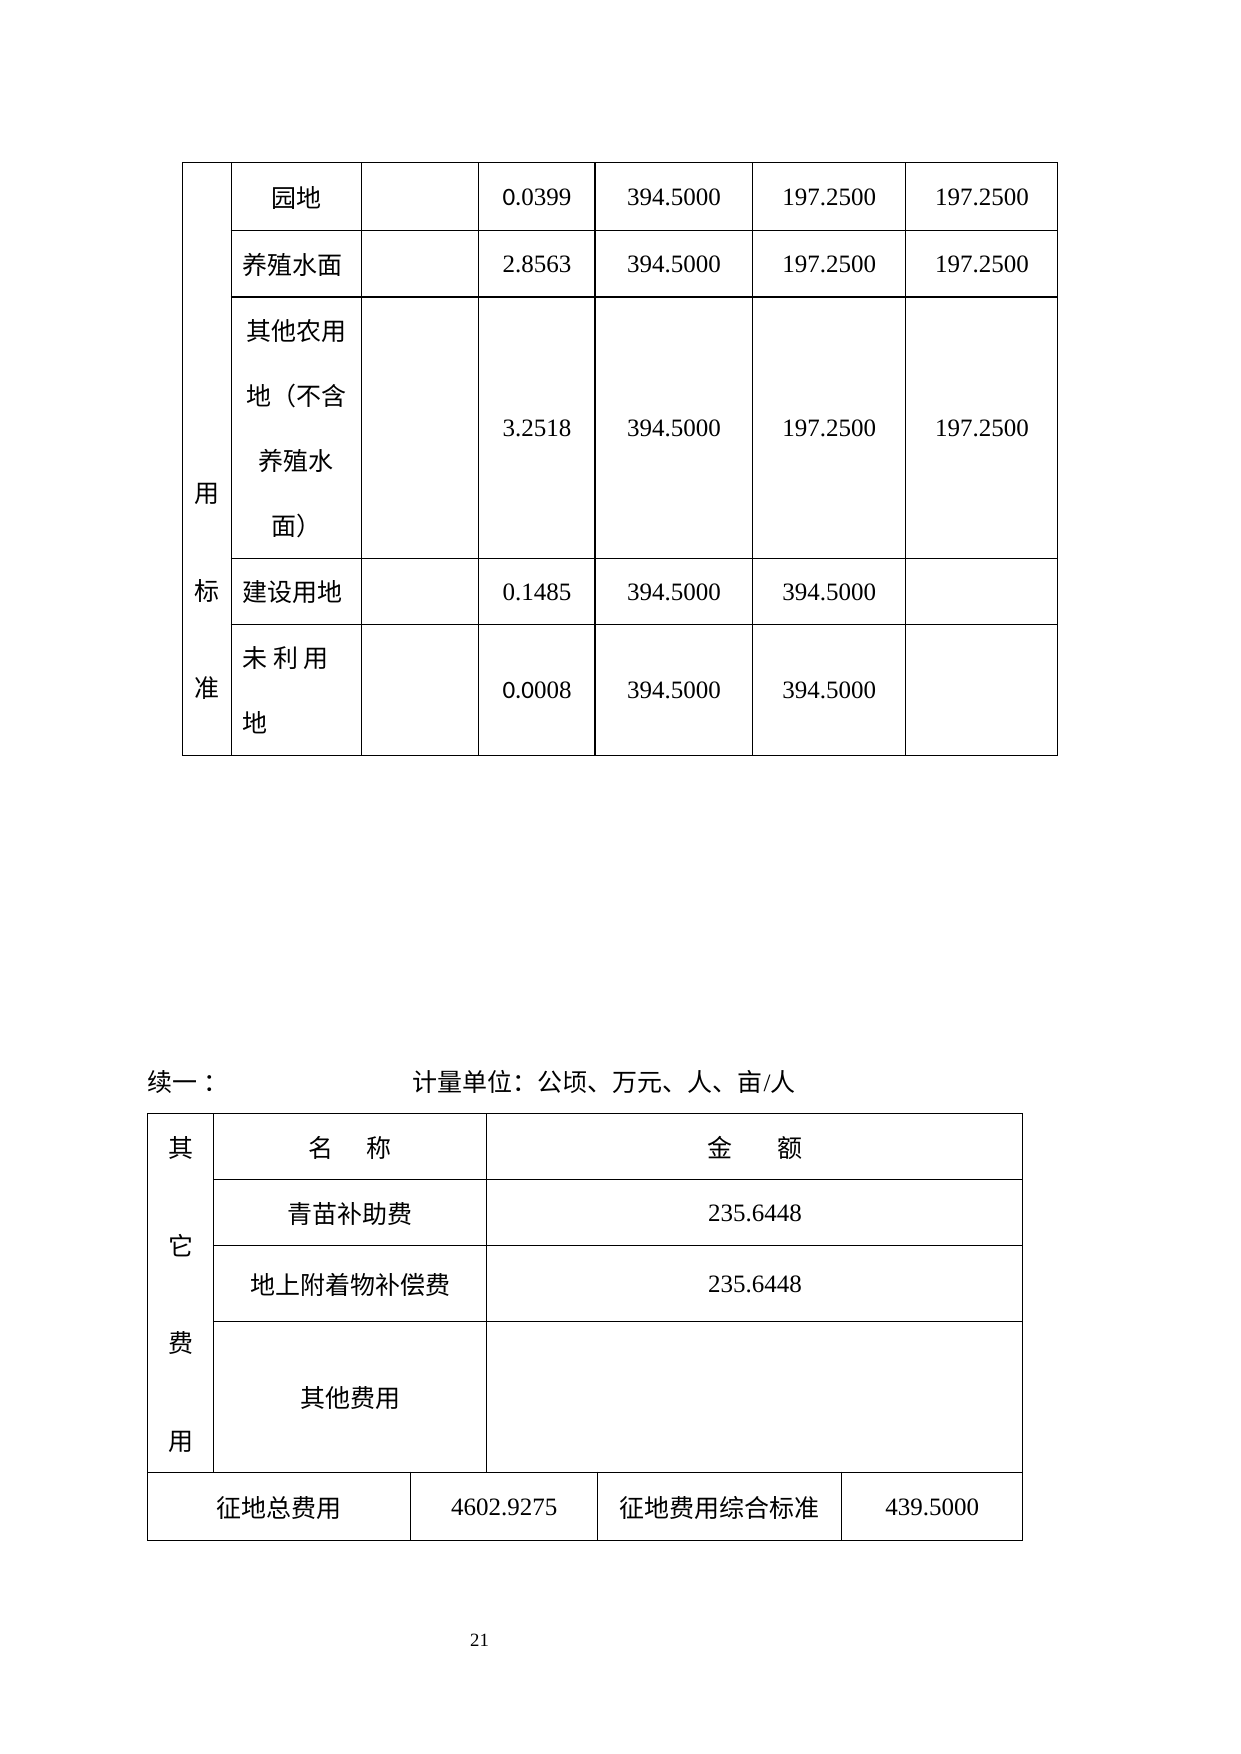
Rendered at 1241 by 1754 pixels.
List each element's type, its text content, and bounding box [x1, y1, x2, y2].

table_cell 197.2500 [753, 298, 905, 557]
table_cell [362, 298, 478, 557]
table_cell 394.5000 [596, 559, 752, 623]
table_cell [906, 559, 1057, 623]
table_cell 394.5000 [596, 163, 752, 230]
table_cell 地上附着物补偿费 [214, 1246, 486, 1321]
table_cell 未利用地 [232, 625, 361, 754]
table_cell 235.6448 [487, 1246, 1022, 1321]
table_cell 养殖水面 [232, 231, 361, 296]
table_cell 0.1485 [479, 559, 594, 623]
table_cell [362, 625, 478, 754]
table_cell 0.0008 [479, 625, 594, 754]
text 续一 ： 计量单位：公顷、万元、人、亩/人 [148, 1048, 1093, 1113]
table_header 其 它 费 用 [148, 1114, 213, 1472]
table_cell 197.2500 [906, 298, 1057, 557]
table_cell 4602.9275 [411, 1473, 597, 1540]
table_cell 征地费用综合标准 [598, 1473, 841, 1540]
table_cell [362, 559, 478, 623]
table_cell 394.5000 [753, 625, 905, 754]
table_header 金 额 [487, 1114, 1022, 1179]
table_cell 3.2518 [479, 298, 594, 557]
table_cell 439.5000 [842, 1473, 1022, 1540]
table_cell [362, 163, 478, 230]
table_cell 2.8563 [479, 231, 594, 296]
table_cell 394.5000 [596, 231, 752, 296]
table_cell 394.5000 [596, 298, 752, 557]
table_cell 235.6448 [487, 1180, 1022, 1245]
table_cell 建设用地 [232, 559, 361, 623]
table_cell 其他费用 [214, 1322, 486, 1472]
table_cell [487, 1322, 1022, 1472]
table_cell 征地总费用 [148, 1473, 410, 1540]
table_cell 197.2500 [753, 163, 905, 230]
table_cell 197.2500 [906, 231, 1057, 296]
table_header 名 称 [214, 1114, 486, 1179]
table_cell 青苗补助费 [214, 1180, 486, 1245]
table_cell 0.0399 [479, 163, 594, 230]
table_cell 园地 [232, 163, 361, 230]
table_cell 394.5000 [596, 625, 752, 754]
table_cell 197.2500 [906, 163, 1057, 230]
table_cell [906, 625, 1057, 754]
table_cell 394.5000 [753, 559, 905, 623]
table_cell [362, 231, 478, 296]
table_cell 197.2500 [753, 231, 905, 296]
table_cell 其他农用地（不含养殖水面） [232, 298, 361, 557]
